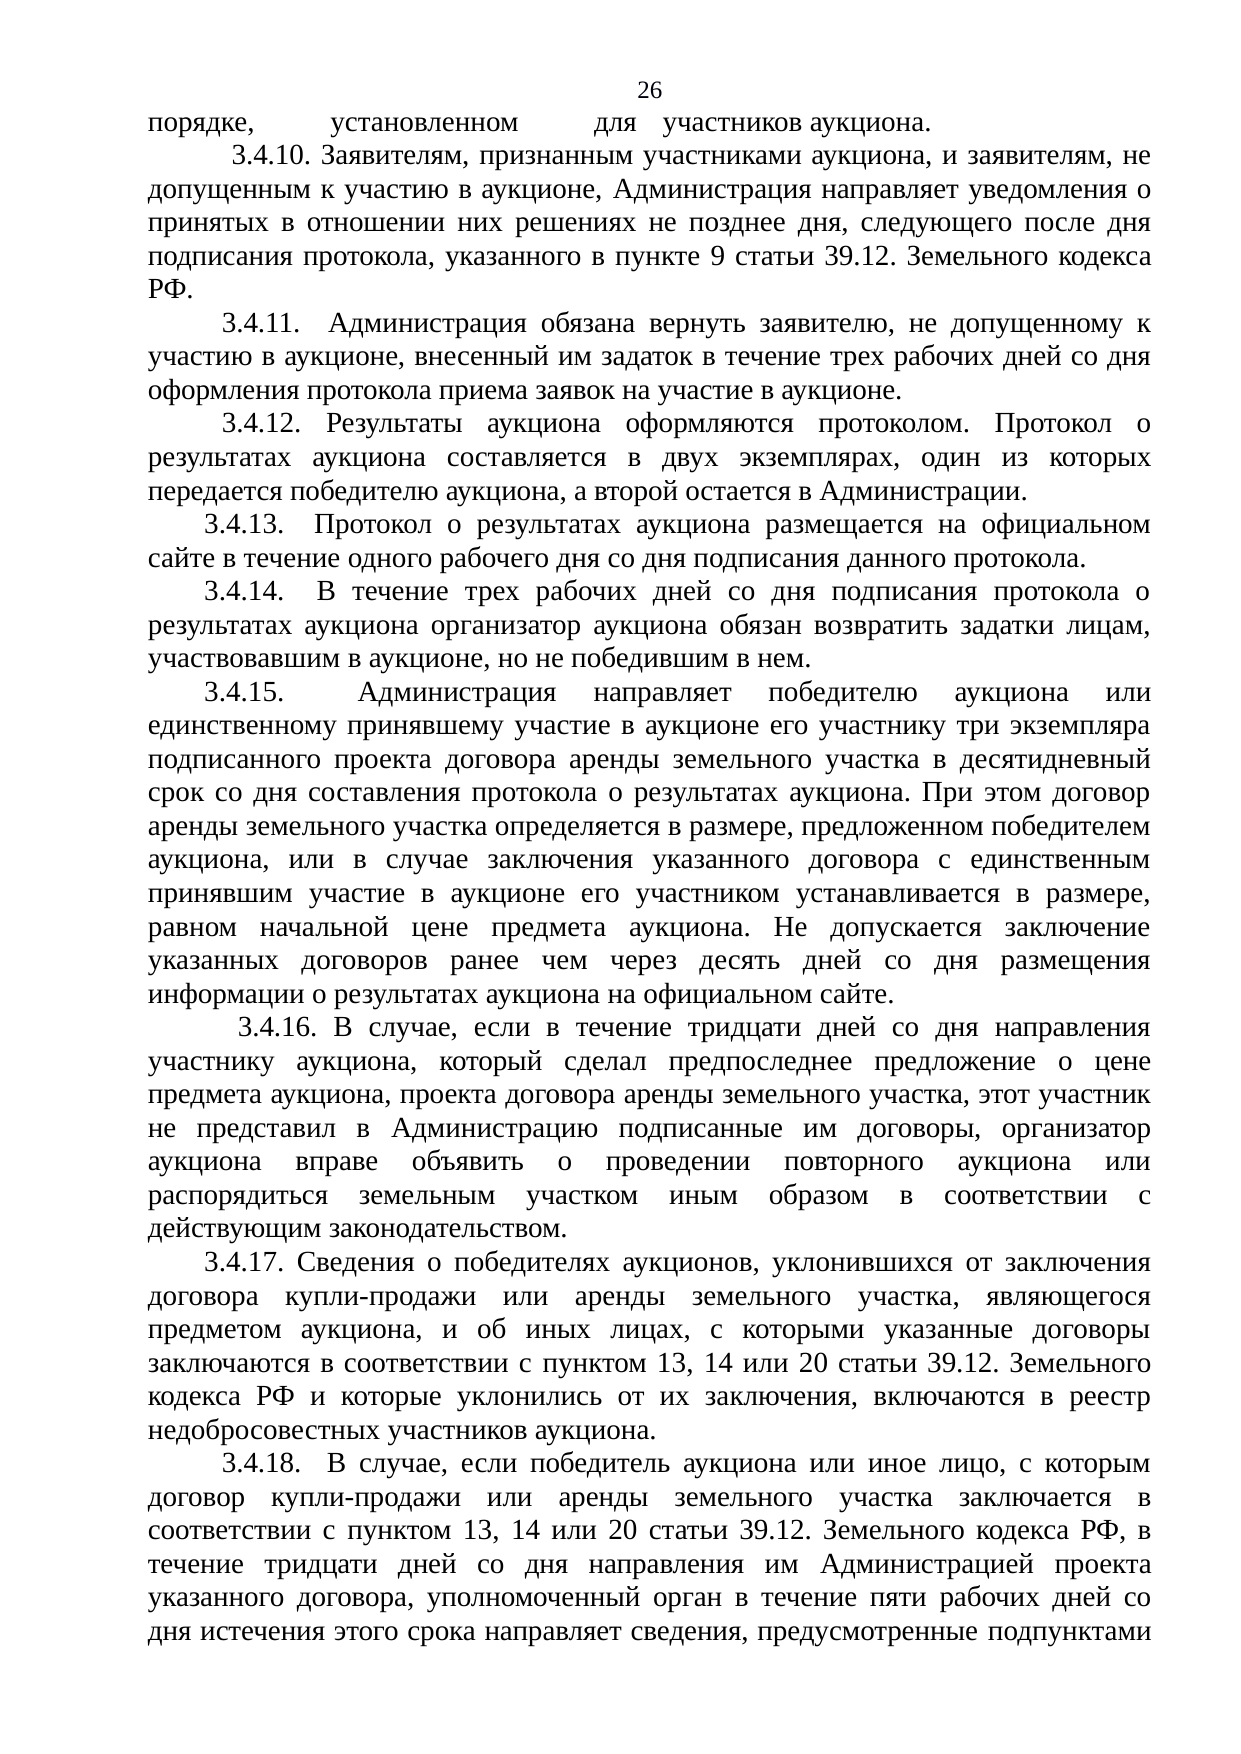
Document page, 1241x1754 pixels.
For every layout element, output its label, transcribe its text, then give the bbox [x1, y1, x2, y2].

text 3.4.11. Администрация обязана вернуть заявителю, не допущенному к участию в аукционе, внесенный им задаток в течение трех рабочих дней со дня оформления протокола приема заявок на участие в аукционе. [148, 305, 1152, 406]
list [148, 104, 1152, 137]
list 3.4.15. Администрация направляет победителю аукциона или единственному принявшему участие в аукционе его участнику три экземпляра подписанного проекта договора аренды земельного участка в десятидневный срок со дня составления протокола о результатах аукциона. При этом договор аренды земельного участка определяется в размере, предложенном победителем аукциона, или в случае заключения указанного договора с единственным принявшим участие в аукционе его участником устанавливается в размере, равном начальной цене предмета аукциона. Не допускается заключение указанных договоров ранее чем через десять дней со дня размещения информации о результатах аукциона на официальном сайте. [148, 674, 1152, 1009]
list 3.4.14. В течение трех рабочих дней со дня подписания протокола о результатах аукциона организатор аукциона обязан возвратить задатки лицам, участвовавшим в аукционе, но не победившим в нем. [148, 573, 1152, 674]
text 3.4.12. Результаты аукциона оформляются протоколом. Протокол о результатах аукциона составляется в двух экземплярах, один из которых передается победителю аукциона, а второй остается в Администрации. [148, 406, 1152, 506]
text 3.4.16. В случае, если в течение тридцати дней со дня направления участнику аукциона, который сделал предпоследнее предложение о цене предмета аукциона, проекта договора аренды земельного участка, этот участник не представил в Администрацию подписанные им договоры, организатор аукциона вправе объявить о проведении повторного аукциона или распорядиться земельным участком иным образом в соответствии с действующим законодательством. [148, 1009, 1152, 1244]
list 3.4.13. Протокол о результатах аукциона размещается на официальном сайте в течение одного рабочего дня со дня подписания данного протокола. [148, 506, 1152, 573]
list 3.4.17. Сведения о победителях аукционов, уклонившихся от заключения договора купли-продажи или аренды земельного участка, являющегося предметом аукциона, и об иных лицах, с которыми указанные договоры заключаются в соответствии с пунктом 13, 14 или 20 статьи 39.12. Земельного кодекса РФ и которые уклонились от их заключения, включаются в реестр недобросовестных участников аукциона. [148, 1244, 1152, 1445]
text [148, 1445, 1152, 1647]
text 3.4.10. Заявителям, признанным участниками аукциона, и заявителям, не допущенным к участию в аукционе, Администрация направляет уведомления о принятых в отношении них решениях не позднее дня, следующего после дня подписания протокола, указанного в пункте 9 статьи 39.12. Земельного кодекса РФ. [148, 137, 1152, 305]
